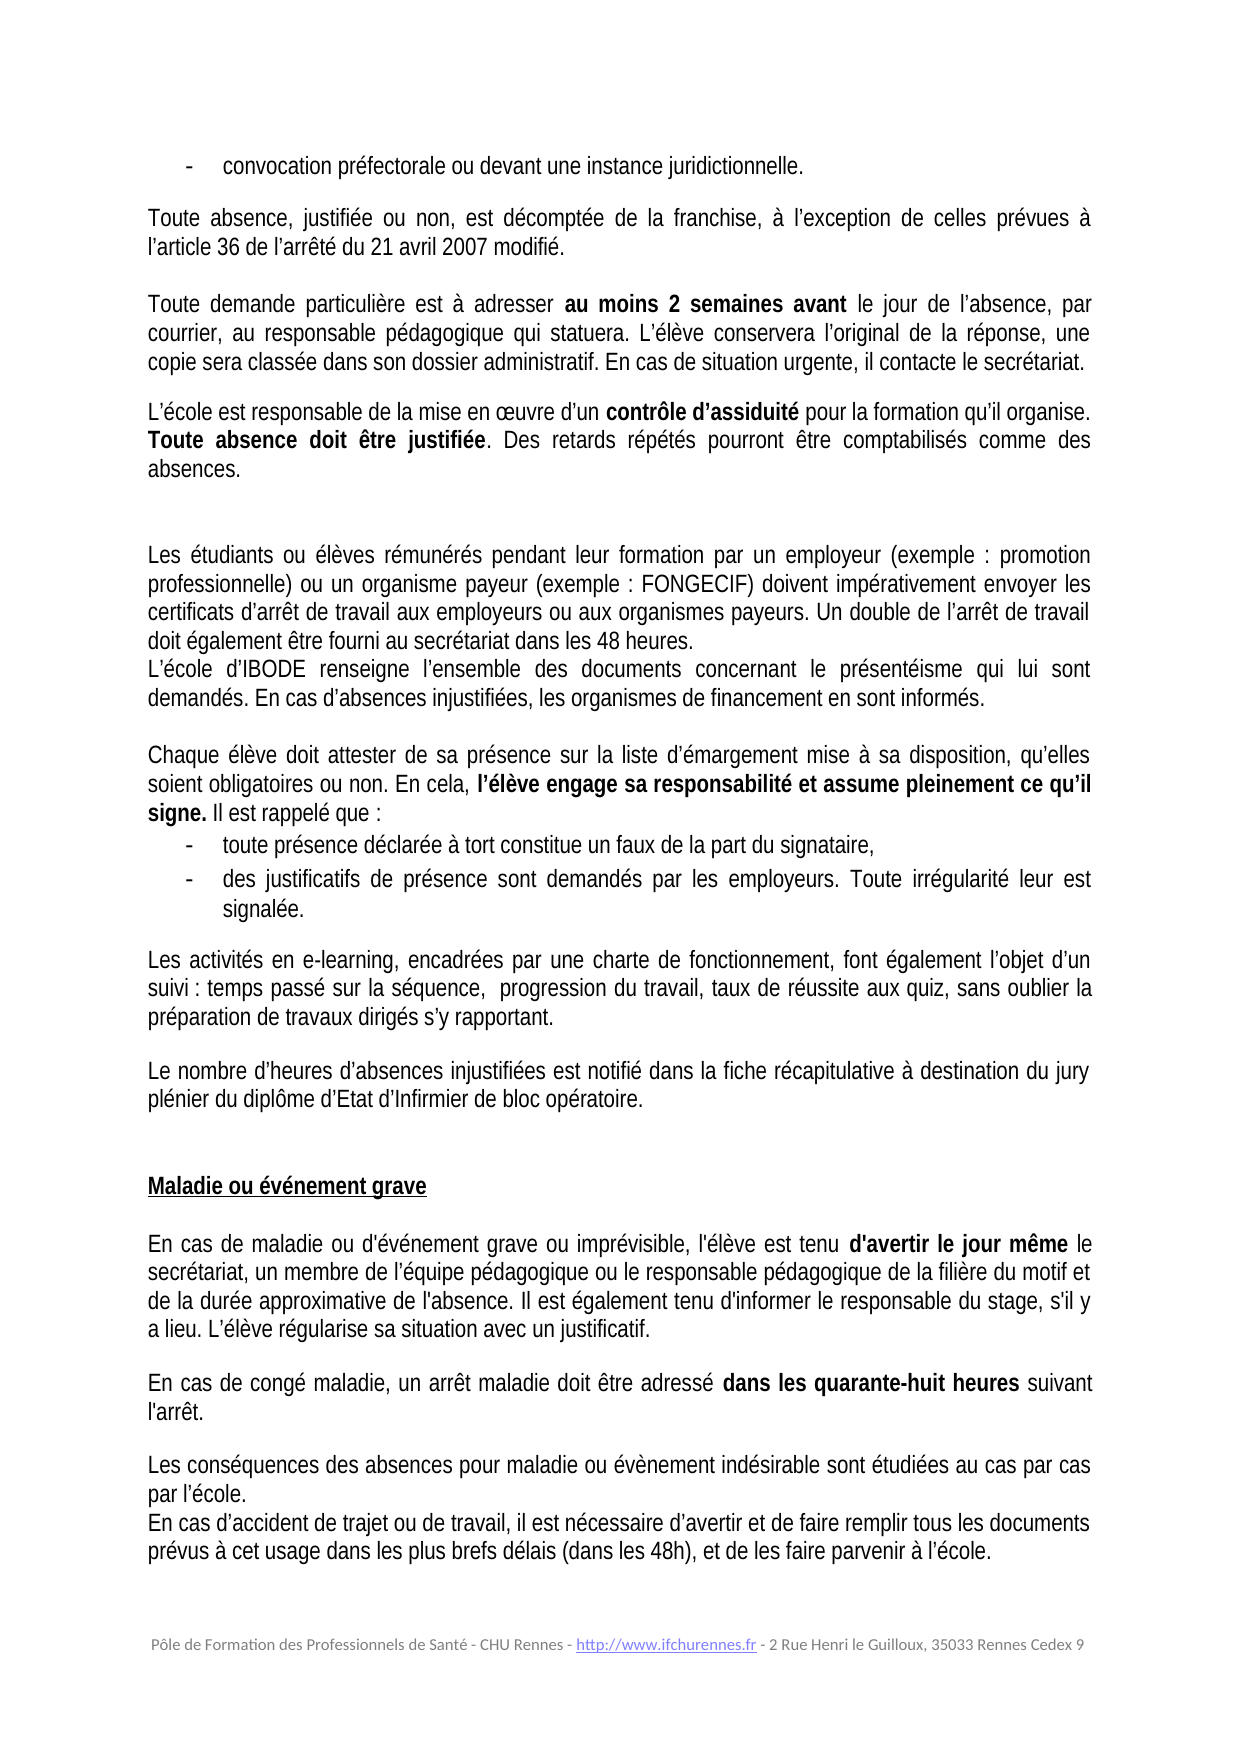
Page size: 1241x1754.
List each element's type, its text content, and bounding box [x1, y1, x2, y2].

text Les activités en e-learning, encadrées par une charte de fonctionnement, font également l’objet d’un suivi : temps passé sur la séquence, progression du travail, taux de réussite aux quiz, sans oublier la préparation de travaux dirigés s’y rapportant. [148, 945, 1093, 1031]
text En cas de maladie ou d'événement grave ou imprévisible, l'élève est tenu d'avertir le jour même le secrétariat, un membre de l’équipe pédagogique ou le responsable pédagogique de la filière du motif et de la durée approximative de l'absence. Il est également tenu d'informer le responsable du stage, s'il y a lieu. L’élève régularise sa situation avec un justificatif. [148, 1228, 1093, 1343]
text Toute absence, justifiée ou non, est décomptée de la franchise, à l’exception de celles prévues à l’article 36 de l’arrêté du 21 avril 2007 modifié. [148, 203, 1093, 261]
text L’école d’IBODE renseigne l’ensemble des documents concernant le présentéisme qui lui sont demandés. En cas d’absences injustifiées, les organismes de financement en sont informés. [148, 654, 1093, 712]
text Les étudiants ou élèves rémunérés pendant leur formation par un employeur (exemple : promotion professionnelle) ou un organisme payeur (exemple : FONGECIF) doivent impérativement envoyer les certificats d’arrêt de travail aux employeurs ou aux organismes payeurs. Un double de l’arrêt de travail doit également être fourni au secrétariat dans les 48 heures. [148, 540, 1093, 654]
text Toute absence doit être justifiée. Des retards répétés pourront être comptabilisés comme des absences. [148, 425, 1093, 483]
list toute présence déclarée à tort constitue un faux de la part du signataire, [185, 826, 1093, 860]
text Les conséquences des absences pour maladie ou évènement indésirable sont étudiées au cas par cas par l’école. [148, 1450, 1093, 1508]
text Maladie ou événement grave [148, 1171, 1093, 1199]
list des justificatifs de présence sont demandés par les employeurs. Toute irrégularité leur est signalée. [185, 860, 1093, 923]
text Chaque élève doit attester de sa présence sur la liste d’émargement mise à sa disposition, qu’elles soient obligatoires ou non. En cela, l’élève engage sa responsabilité et assume pleinement ce qu’il signe. Il est rappelé que : [148, 740, 1093, 826]
text Toute demande particulière est à adresser au moins 2 semaines avant le jour de l’absence, par courrier, au responsable pédagogique qui statuera. L’élève conservera l’original de la réponse, une copie sera classée dans son dossier administratif. En cas de situation urgente, il contacte le secrétariat. [148, 289, 1093, 375]
text En cas d’accident de trajet ou de travail, il est nécessaire d’avertir et de faire remplir tous les documents prévus à cet usage dans les plus brefs délais (dans les 48h), et de les faire parvenir à l’école. [148, 1508, 1093, 1565]
text L’école est responsable de la mise en œuvre d’un contrôle d’assiduité pour la formation qu’il organise. [148, 397, 1093, 425]
text Le nombre d’heures d’absences injustifiées est notifié dans la fiche récapitulative à destination du jury plénier du diplôme d’Etat d’Infirmier de bloc opératoire. [148, 1056, 1093, 1113]
list convocation préfectorale ou devant une instance juridictionnelle. [185, 148, 1093, 182]
text En cas de congé maladie, un arrêt maladie doit être adressé dans les quarante-huit heures suivant l'arrêt. [148, 1368, 1093, 1425]
